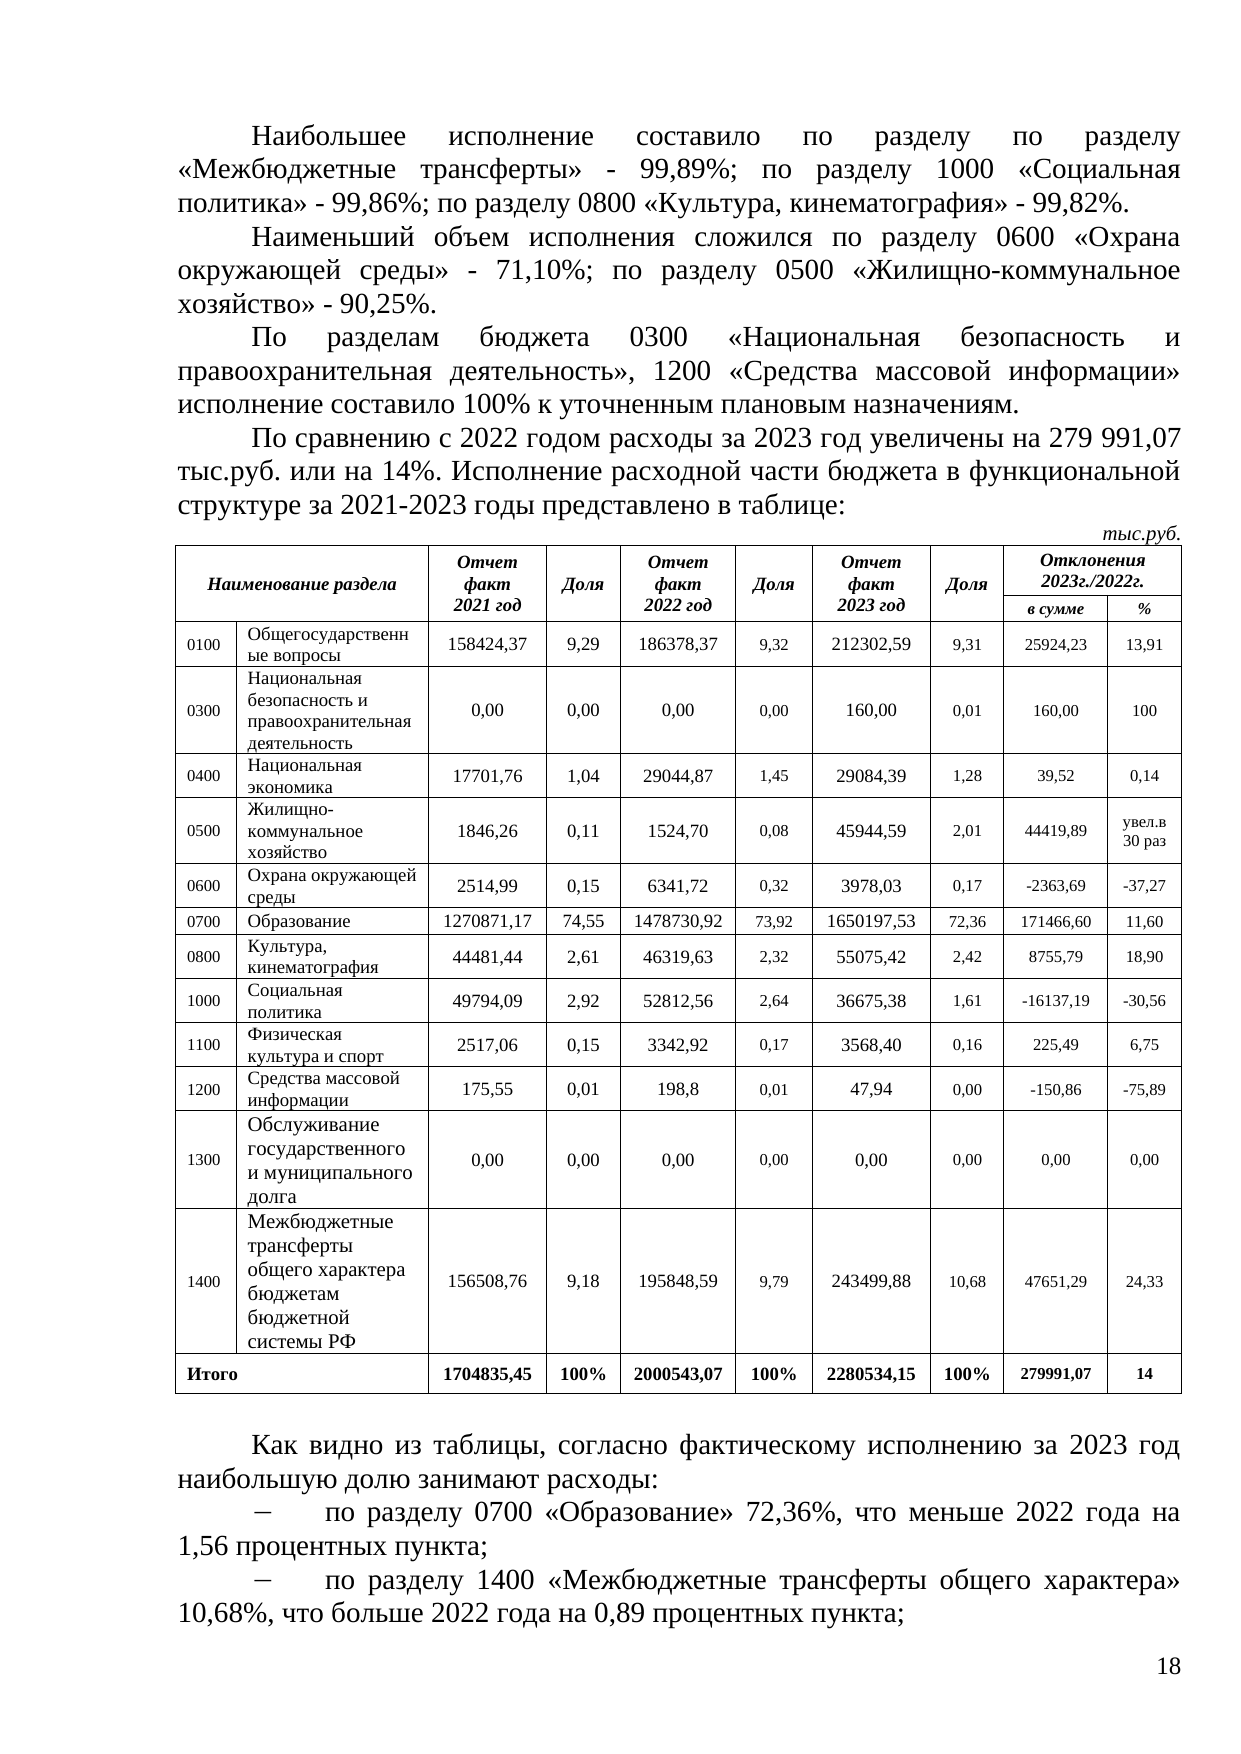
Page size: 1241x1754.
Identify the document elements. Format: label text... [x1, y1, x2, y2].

table_cell увел.в 30 раз [1108, 798, 1181, 863]
table_cell Охрана окружающей среды [237, 864, 428, 907]
table_header Доля [736, 546, 812, 621]
table_cell 0,32 [736, 864, 812, 907]
table_cell 2,64 [736, 979, 812, 1022]
table_cell Общегосударственные вопросы [237, 622, 428, 666]
table_cell 0,08 [736, 798, 812, 863]
table_cell 0,01 [547, 1067, 620, 1110]
text Наибольшее исполнение составило по разделу по разделу «Межбюджетные трансферты» - 99,89%; по разделу 1000 «Социальная политика» - 99,86%; по разделу 0800 «Культура, кинематография» - 99,82%. [177, 118, 1181, 219]
table_cell 1650197,53 [813, 908, 930, 934]
table_cell 0,00 [429, 667, 546, 753]
table_cell 0,17 [736, 1023, 812, 1066]
table_cell 3342,92 [621, 1023, 735, 1066]
table_cell -16137,19 [1004, 979, 1107, 1022]
table_cell 2517,06 [429, 1023, 546, 1066]
table_cell 0700 [176, 908, 236, 934]
table_cell 0,14 [1108, 754, 1181, 797]
table_cell -75,89 [1108, 1067, 1181, 1110]
table_cell 44419,89 [1004, 798, 1107, 863]
table_cell -2363,69 [1004, 864, 1107, 907]
text Наименьший объем исполнения сложился по разделу 0600 «Охрана окружающей среды» - 71,10%; по разделу 0500 «Жилищно-коммунальное хозяйство» - 90,25%. [177, 219, 1181, 319]
table_cell 2,01 [931, 798, 1003, 863]
table_header Отчет факт 2021 год [429, 546, 546, 621]
table_cell 1,04 [547, 754, 620, 797]
table_cell 0,01 [736, 1067, 812, 1110]
table_cell -150,86 [1004, 1067, 1107, 1110]
table_header Доля [931, 546, 1003, 621]
table_cell 160,00 [1004, 667, 1107, 753]
text По разделам бюджета 0300 «Национальная безопасность и правоохранительная деятельность», 1200 «Средства массовой информации» исполнение составило 100% к уточненным плановым назначениям. [177, 319, 1181, 420]
table_cell 14 [1108, 1354, 1181, 1393]
table_cell 198,8 [621, 1067, 735, 1110]
table_cell 29044,87 [621, 754, 735, 797]
table_cell 1100 [176, 1023, 236, 1066]
table_cell 0300 [176, 667, 236, 753]
table_cell 0,00 [429, 1111, 546, 1208]
table_cell 0800 [176, 935, 236, 978]
table_cell 72,36 [931, 908, 1003, 934]
table_cell 18,90 [1108, 935, 1181, 978]
table_cell 279991,07 [1004, 1354, 1107, 1393]
table_header Отклонения 2023г./2022г. [1004, 546, 1181, 595]
table_cell 47,94 [813, 1067, 930, 1110]
table_cell 6,75 [1108, 1023, 1181, 1066]
table_cell 52812,56 [621, 979, 735, 1022]
table_cell 13,91 [1108, 622, 1181, 666]
table_cell 25924,23 [1004, 622, 1107, 666]
text тыс.руб. [177, 521, 1181, 545]
table_cell 0,15 [547, 1023, 620, 1066]
table_cell в сумме [1004, 596, 1107, 621]
table_header Доля [547, 546, 620, 621]
table_cell 0500 [176, 798, 236, 863]
table_cell Жилищно-коммунальное хозяйство [237, 798, 428, 863]
table_cell 44481,44 [429, 935, 546, 978]
table_cell 1000 [176, 979, 236, 1022]
table_cell 10,68 [931, 1209, 1003, 1353]
table_cell 0,00 [1004, 1111, 1107, 1208]
table_cell 171466,60 [1004, 908, 1107, 934]
table_cell 0,11 [547, 798, 620, 863]
table_cell Образование [237, 908, 428, 934]
table_cell 2280534,15 [813, 1354, 930, 1393]
table_cell Итого [176, 1354, 428, 1393]
table_cell 8755,79 [1004, 935, 1107, 978]
table_cell 1524,70 [621, 798, 735, 863]
text По сравнению с 2022 годом расходы за 2023 год увеличены на 279 991,07 тыс.руб. или на 14%. Исполнение расходной части бюджета в функциональной структуре за 2021-2023 годы представлено в таблице: [177, 420, 1181, 521]
table_cell 17701,76 [429, 754, 546, 797]
table_cell 45944,59 [813, 798, 930, 863]
table_cell 100 [1108, 667, 1181, 753]
table_cell Межбюджетные трансферты общего характера бюджетам бюджетной системы РФ [237, 1209, 428, 1353]
table_cell 0,17 [931, 864, 1003, 907]
table_cell 0,01 [931, 667, 1003, 753]
table_cell 100% [736, 1354, 812, 1393]
table_cell 9,18 [547, 1209, 620, 1353]
list по разделу 0700 «Образование» 72,36%, что меньше 2022 года на 1,56 процентных пункта; [177, 1494, 1181, 1562]
table_cell 2,42 [931, 935, 1003, 978]
table_cell Средства массовой информации [237, 1067, 428, 1110]
table_cell Социальная политика [237, 979, 428, 1022]
table_cell 0,00 [621, 667, 735, 753]
table_cell Физическая культура и спорт [237, 1023, 428, 1066]
text Как видно из таблицы, согласно фактическому исполнению за 2023 год наибольшую долю занимают расходы: [177, 1427, 1181, 1494]
table_cell 100% [547, 1354, 620, 1393]
table_cell 0,00 [931, 1111, 1003, 1208]
table_cell 212302,59 [813, 622, 930, 666]
table_cell 0,00 [547, 667, 620, 753]
table_cell 1200 [176, 1067, 236, 1110]
table_cell 195848,59 [621, 1209, 735, 1353]
table_cell % [1108, 596, 1181, 621]
table_cell 0,16 [931, 1023, 1003, 1066]
table_cell 3978,03 [813, 864, 930, 907]
table_cell 0,00 [1108, 1111, 1181, 1208]
table_cell 0,00 [813, 1111, 930, 1208]
table_cell 49794,09 [429, 979, 546, 1022]
table_cell 243499,88 [813, 1209, 930, 1353]
table_cell 225,49 [1004, 1023, 1107, 1066]
table_cell 1,61 [931, 979, 1003, 1022]
table_cell 1400 [176, 1209, 236, 1353]
table_cell -30,56 [1108, 979, 1181, 1022]
table_cell 100% [931, 1354, 1003, 1393]
table_cell 0400 [176, 754, 236, 797]
table_cell 55075,42 [813, 935, 930, 978]
table_header Наименование раздела [176, 546, 428, 621]
table_cell 36675,38 [813, 979, 930, 1022]
table_cell 0600 [176, 864, 236, 907]
table_cell 0,00 [931, 1067, 1003, 1110]
table_cell Национальная экономика [237, 754, 428, 797]
table_cell 73,92 [736, 908, 812, 934]
table_cell 0100 [176, 622, 236, 666]
table_cell 3568,40 [813, 1023, 930, 1066]
table_cell 1478730,92 [621, 908, 735, 934]
table_cell 9,31 [931, 622, 1003, 666]
table_cell 1,28 [931, 754, 1003, 797]
table_cell 1300 [176, 1111, 236, 1208]
table_cell Обслуживание государственного и муниципального долга [237, 1111, 428, 1208]
table_cell 1270871,17 [429, 908, 546, 934]
table_cell 39,52 [1004, 754, 1107, 797]
table_cell 0,00 [736, 667, 812, 753]
table_cell 9,32 [736, 622, 812, 666]
table_cell 1846,26 [429, 798, 546, 863]
table_cell 29084,39 [813, 754, 930, 797]
table_cell Национальная безопасность и правоохранительная деятельность [237, 667, 428, 753]
table_cell 2514,99 [429, 864, 546, 907]
table_cell 2000543,07 [621, 1354, 735, 1393]
table_cell 74,55 [547, 908, 620, 934]
table_cell -37,27 [1108, 864, 1181, 907]
table_cell 0,15 [547, 864, 620, 907]
table_header Отчет факт 2022 год [621, 546, 735, 621]
table_cell 1704835,45 [429, 1354, 546, 1393]
table_cell 47651,29 [1004, 1209, 1107, 1353]
table_cell 11,60 [1108, 908, 1181, 934]
table_cell Культура, кинематография [237, 935, 428, 978]
table_cell 1,45 [736, 754, 812, 797]
table_cell 2,61 [547, 935, 620, 978]
table_cell 175,55 [429, 1067, 546, 1110]
table_header Отчет факт 2023 год [813, 546, 930, 621]
table_cell 24,33 [1108, 1209, 1181, 1353]
table_cell 9,29 [547, 622, 620, 666]
table_cell 2,92 [547, 979, 620, 1022]
table_cell 186378,37 [621, 622, 735, 666]
table_cell 2,32 [736, 935, 812, 978]
table_cell 158424,37 [429, 622, 546, 666]
table_cell 9,79 [736, 1209, 812, 1353]
table_cell 0,00 [736, 1111, 812, 1208]
table_cell 6341,72 [621, 864, 735, 907]
table_cell 160,00 [813, 667, 930, 753]
table_cell 46319,63 [621, 935, 735, 978]
table_cell 0,00 [547, 1111, 620, 1208]
list по разделу 1400 «Межбюджетные трансферты общего характера» 10,68%, что больше 2022 года на 0,89 процентных пункта; [177, 1562, 1181, 1629]
table_cell 0,00 [621, 1111, 735, 1208]
table_cell 156508,76 [429, 1209, 546, 1353]
